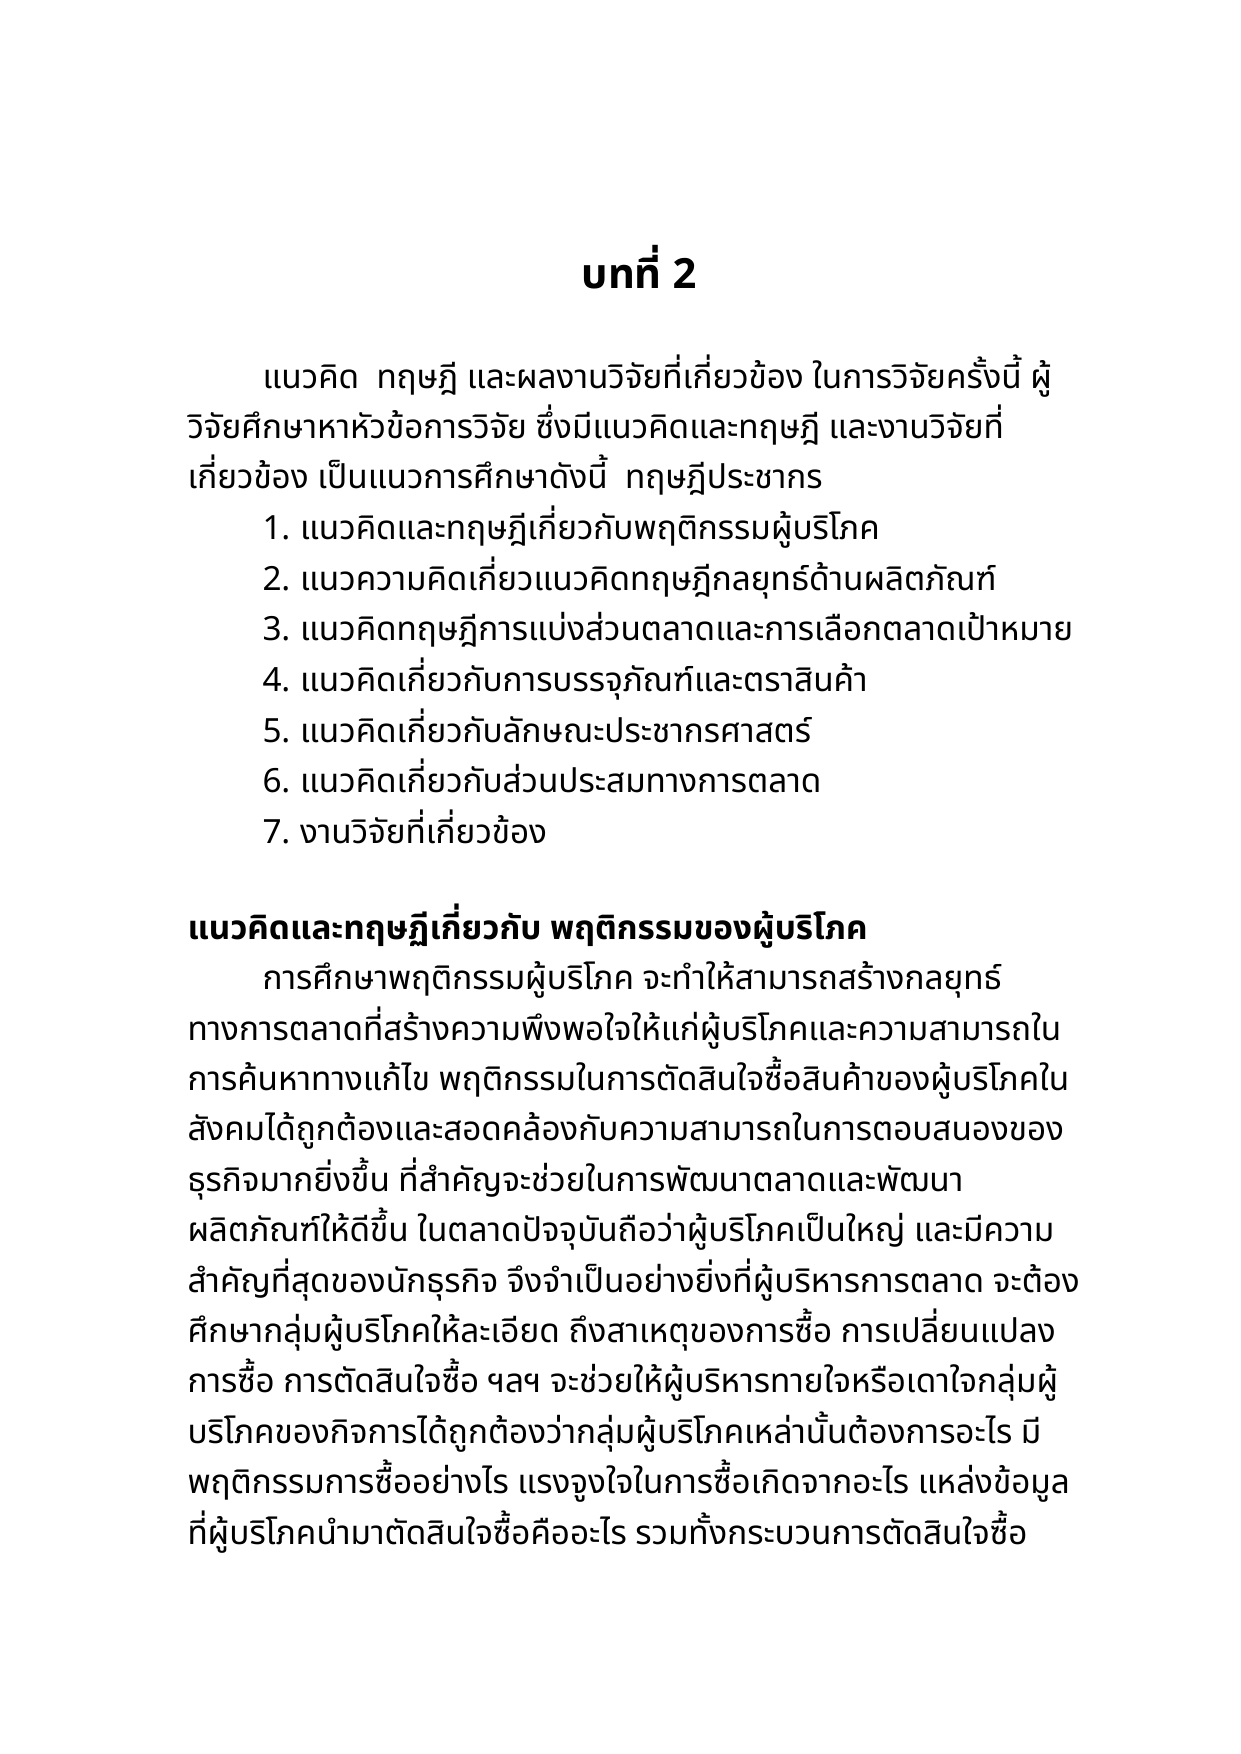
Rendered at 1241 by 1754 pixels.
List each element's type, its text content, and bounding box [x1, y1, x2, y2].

list แนวคิดและทฤษฎีเกี่ยวกับพฤติกรรมผู้บริโภค [262, 504, 1090, 554]
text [187, 954, 1090, 1559]
text บทที่ 2 [187, 244, 1090, 307]
list แนวคิดเกี่ยวกับลักษณะประชากรศาสตร์ [262, 706, 1090, 757]
list แนวคิดเกี่ยวกับส่วนประสมทางการตลาด [262, 757, 1090, 808]
text แนวคิด ทฤษฎี และผลงานวิจัยที่เกี่ยวข้อง ในการวิจัยครั้งนี้ ผู้วิจัยศึกษาหาหัวข้อการวิจัย ซึ่งมีแนวคิดและทฤษฎี และงานวิจัยที่เกี่ยวข้อง เป็นแนวการศึกษาดังนี้ ทฤษฎีประชากร [187, 353, 1090, 504]
list งานวิจัยที่เกี่ยวข้อง [262, 808, 1090, 858]
list แนวความคิดเกี่ยวแนวคิดทฤษฎีกลยุทธ์ด้านผลิตภัณฑ์ [262, 554, 1090, 605]
list แนวคิดเกี่ยวกับการบรรจุภัณฑ์และตราสินค้า [262, 656, 1090, 706]
text แนวคิดและทฤษฏีเกี่ยวกับ พฤติกรรมของผู้บริโภค [187, 904, 1090, 954]
list แนวคิดทฤษฎีการแบ่งส่วนตลาดและการเลือกตลาดเป้าหมาย [262, 605, 1090, 656]
